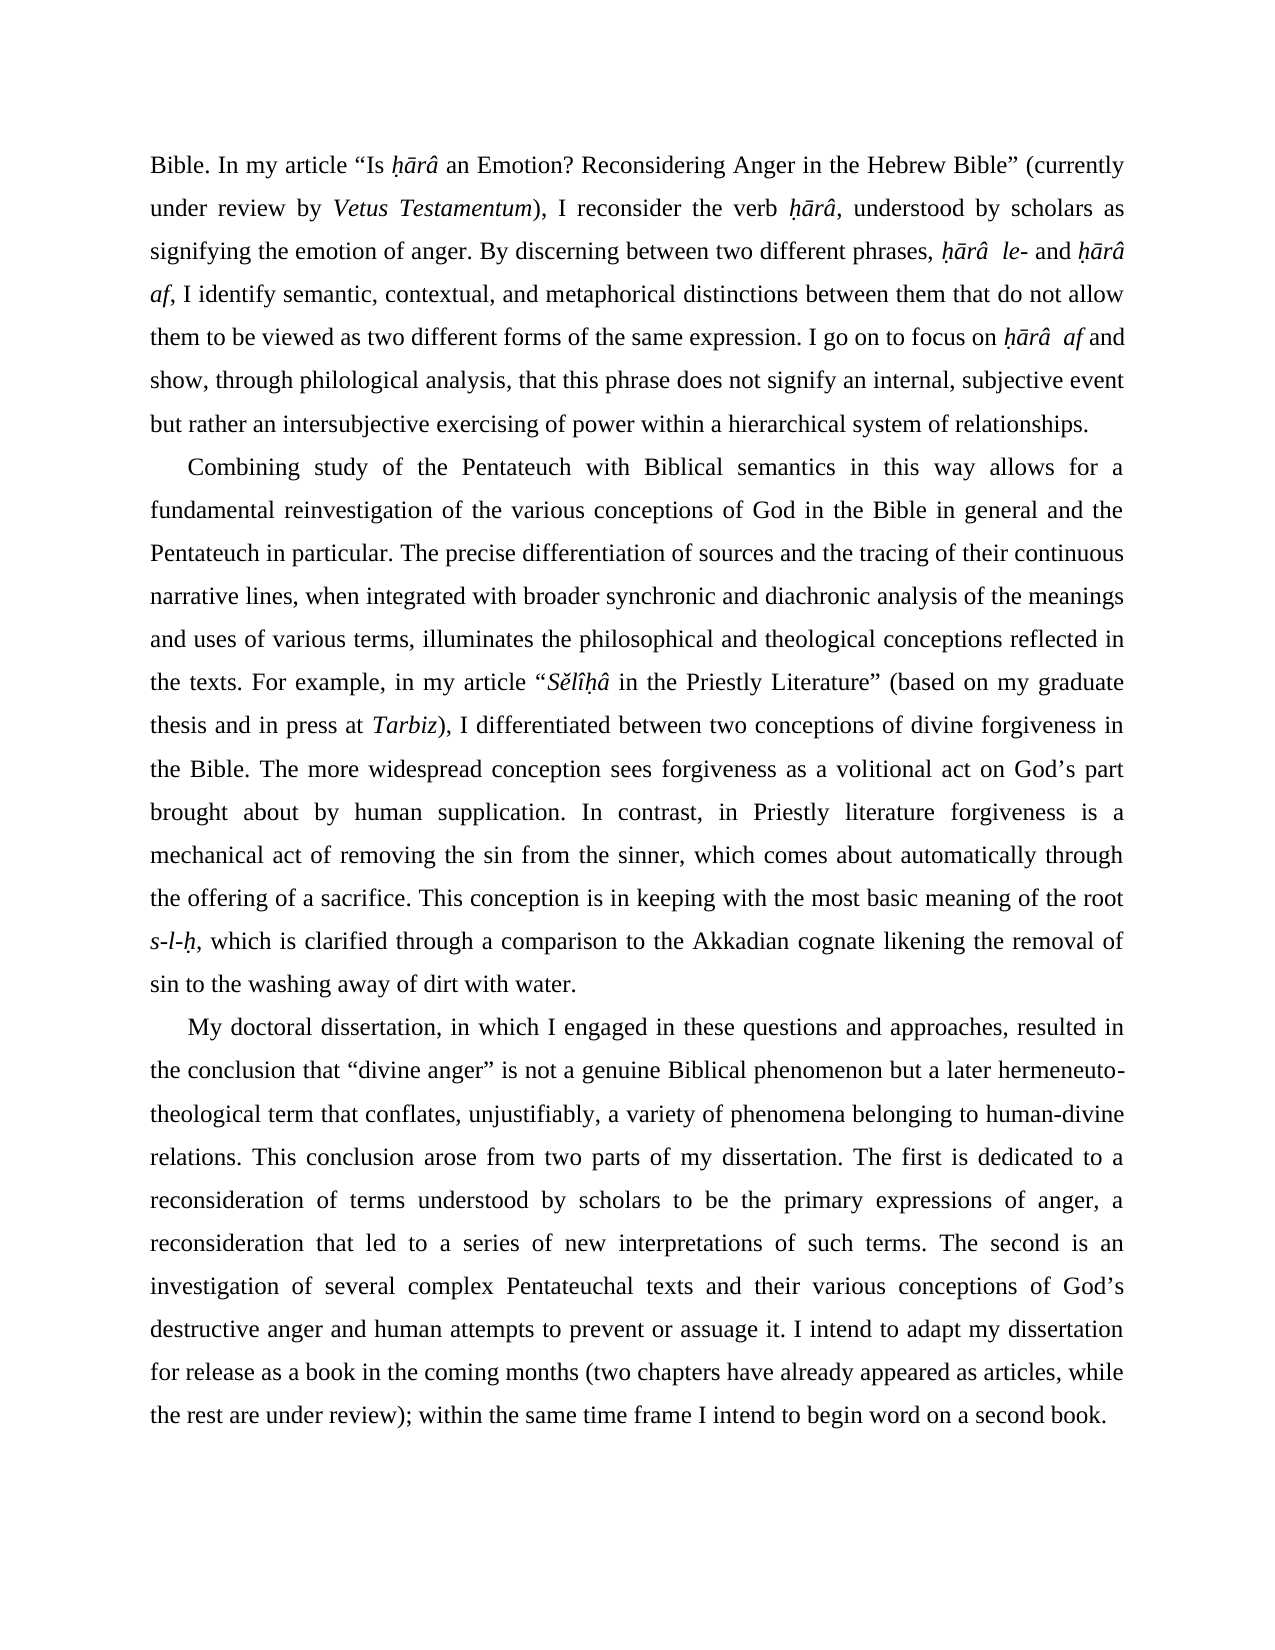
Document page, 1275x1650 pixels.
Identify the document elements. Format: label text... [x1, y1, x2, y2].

text My doctoral dissertation, in which I engaged in these questions and approaches, resulted in the conclusion that “divine anger” is not a genuine Biblical phenomenon but a later hermeneuto-theological term that conflates, unjustifiably, a variety of phenomena belonging to human-divine relations. This conclusion arose from two parts of my dissertation. The first is dedicated to a reconsideration of terms understood by scholars to be the primary expressions of anger, a reconsideration that led to a series of new interpretations of such terms. The second is an investigation of several complex Pentateuchal texts and their various conceptions of God’s destructive anger and human attempts to prevent or assuage it. I intend to adapt my dissertation for release as a book in the coming months (two chapters have already appeared as articles, while the rest are under review); within the same time frame I intend to begin word on a second book. [150, 1012, 1125, 1429]
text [150, 150, 1125, 437]
text Combining study of the Pentateuch with Biblical semantics in this way allows for a fundamental reinvestigation of the various conceptions of God in the Bible in general and the Pentateuch in particular. The precise differentiation of sources and the tracing of their continuous narrative lines, when integrated with broader synchronic and diachronic analysis of the meanings and uses of various terms, illuminates the philosophical and theological conceptions reflected in the texts. For example, in my article “Sělîḥâ in the Priestly Literature” (based on my graduate thesis and in press at Tarbiz), I differentiated between two conceptions of divine forgiveness in the Bible. The more widespread conception sees forgiveness as a volitional act on God’s part brought about by human supplication. In contrast, in Priestly literature forgiveness is a mechanical act of removing the sin from the sinner, which comes about automatically through the offering of a sacrifice. This conception is in keeping with the most basic meaning of the root s-l-ḥ, which is clarified through a comparison to the Akkadian cognate likening the removal of sin to the washing away of dirt with water. [150, 452, 1125, 998]
